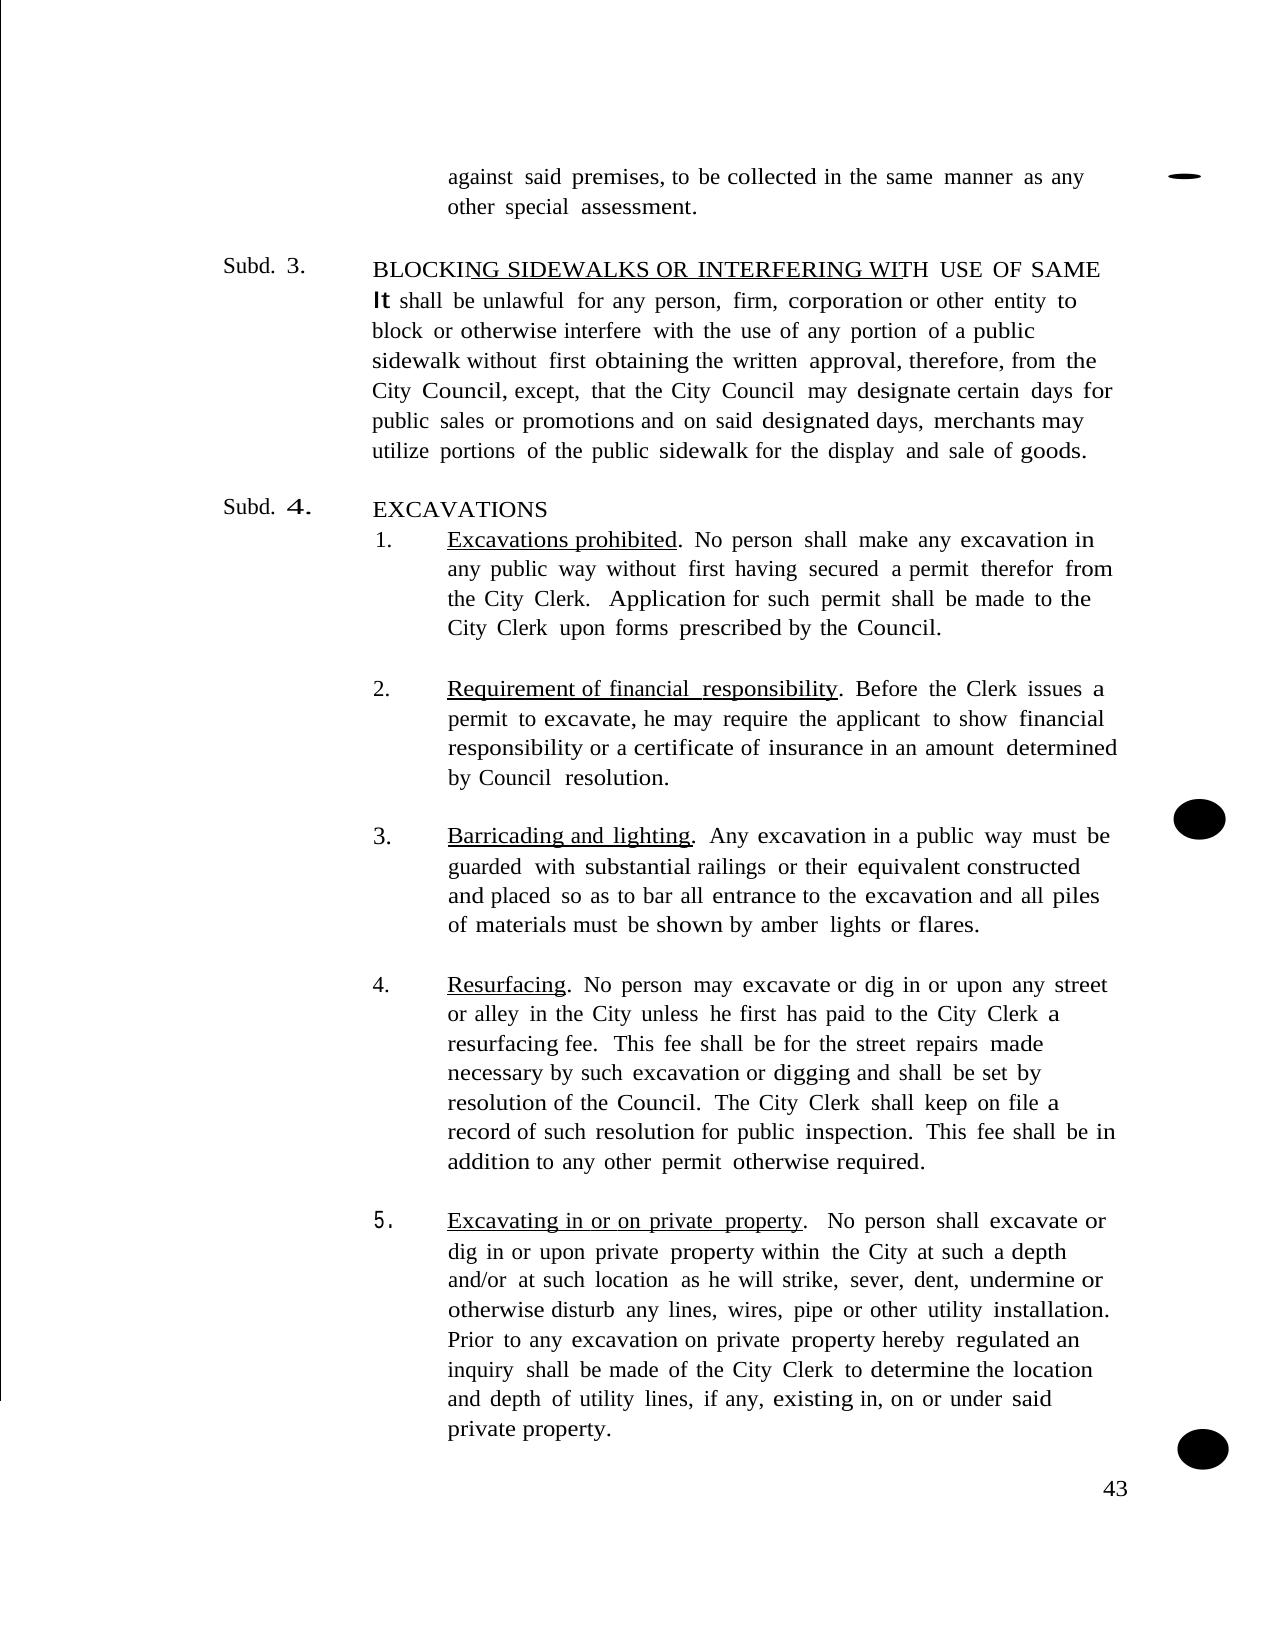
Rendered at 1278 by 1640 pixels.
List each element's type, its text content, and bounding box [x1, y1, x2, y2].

text 5. Excavating in or on private property. No person shall excavate or dig in or upon private property within the City at such a depth and/or at such location as he will strike, sever, dent, undermine or [373, 1207, 1114, 1293]
text Subd. 3. [223, 252, 315, 279]
text 4. Resurfacing. No person may excavate or dig in or upon any street or alley in the City unless he first has paid to the City Clerk a resurfacing fee. This fee shall be for the street repairs made necessary by such excavation or digging and shall be set by resolution of the Council. The City Clerk shall keep on file a record of such resolution for public inspection. This fee shall be in addition to any other permit otherwise required. [372, 971, 1127, 1174]
text 3. Barricading and lighting. Any excavation in a public way must be guarded with substantial railings or their equivalent constructed and placed so as to bar all entrance to the excavation and all piles of materials must be shown by amber lights or flares. [373, 821, 1121, 937]
text 1. Excavations prohibited. No person shall make any excavation in any public way without first having secured a permit therefor from the City Clerk. Application for such permit shall be made to the City Clerk upon forms prescribed by the Council. [375, 526, 1124, 641]
text 43 [179, 1475, 1128, 1501]
text 2. Requirement of financial responsibility. Before the Clerk issues a permit to excavate, he may require the applicant to show financial responsibility or a certificate of insurance in an amount determined by Council resolution. [373, 675, 1127, 790]
text against said premises, to be collected in the same manner as any • [448, 163, 1250, 189]
text other special assessment. [447, 192, 1250, 218]
text BLOCKING SIDEWALKS OR INTERFERING WITH USE OF SAME It shall be unlawful for any person, firm, corporation or other entity to block or otherwise interfere with the use of any portion of a public sidewalk without first obtaining the written approval, therefore, from the City Council, except, that the City Council may designate certain days for public sales or promotions and on said designated days, merchants may utilize portions of the public sidewalk for the display and sale of goods. [372, 256, 1121, 463]
text otherwise disturb any lines, wires, pipe or other utility installation. Prior to any excavation on private property hereby regulated an inquiry shall be made of the City Clerk to determine the location and depth of utility lines, if any, existing in, on or under said private property. [447, 1296, 1121, 1441]
text EXCAVATIONS [372, 497, 1250, 523]
text Subd. 4. [223, 493, 321, 520]
